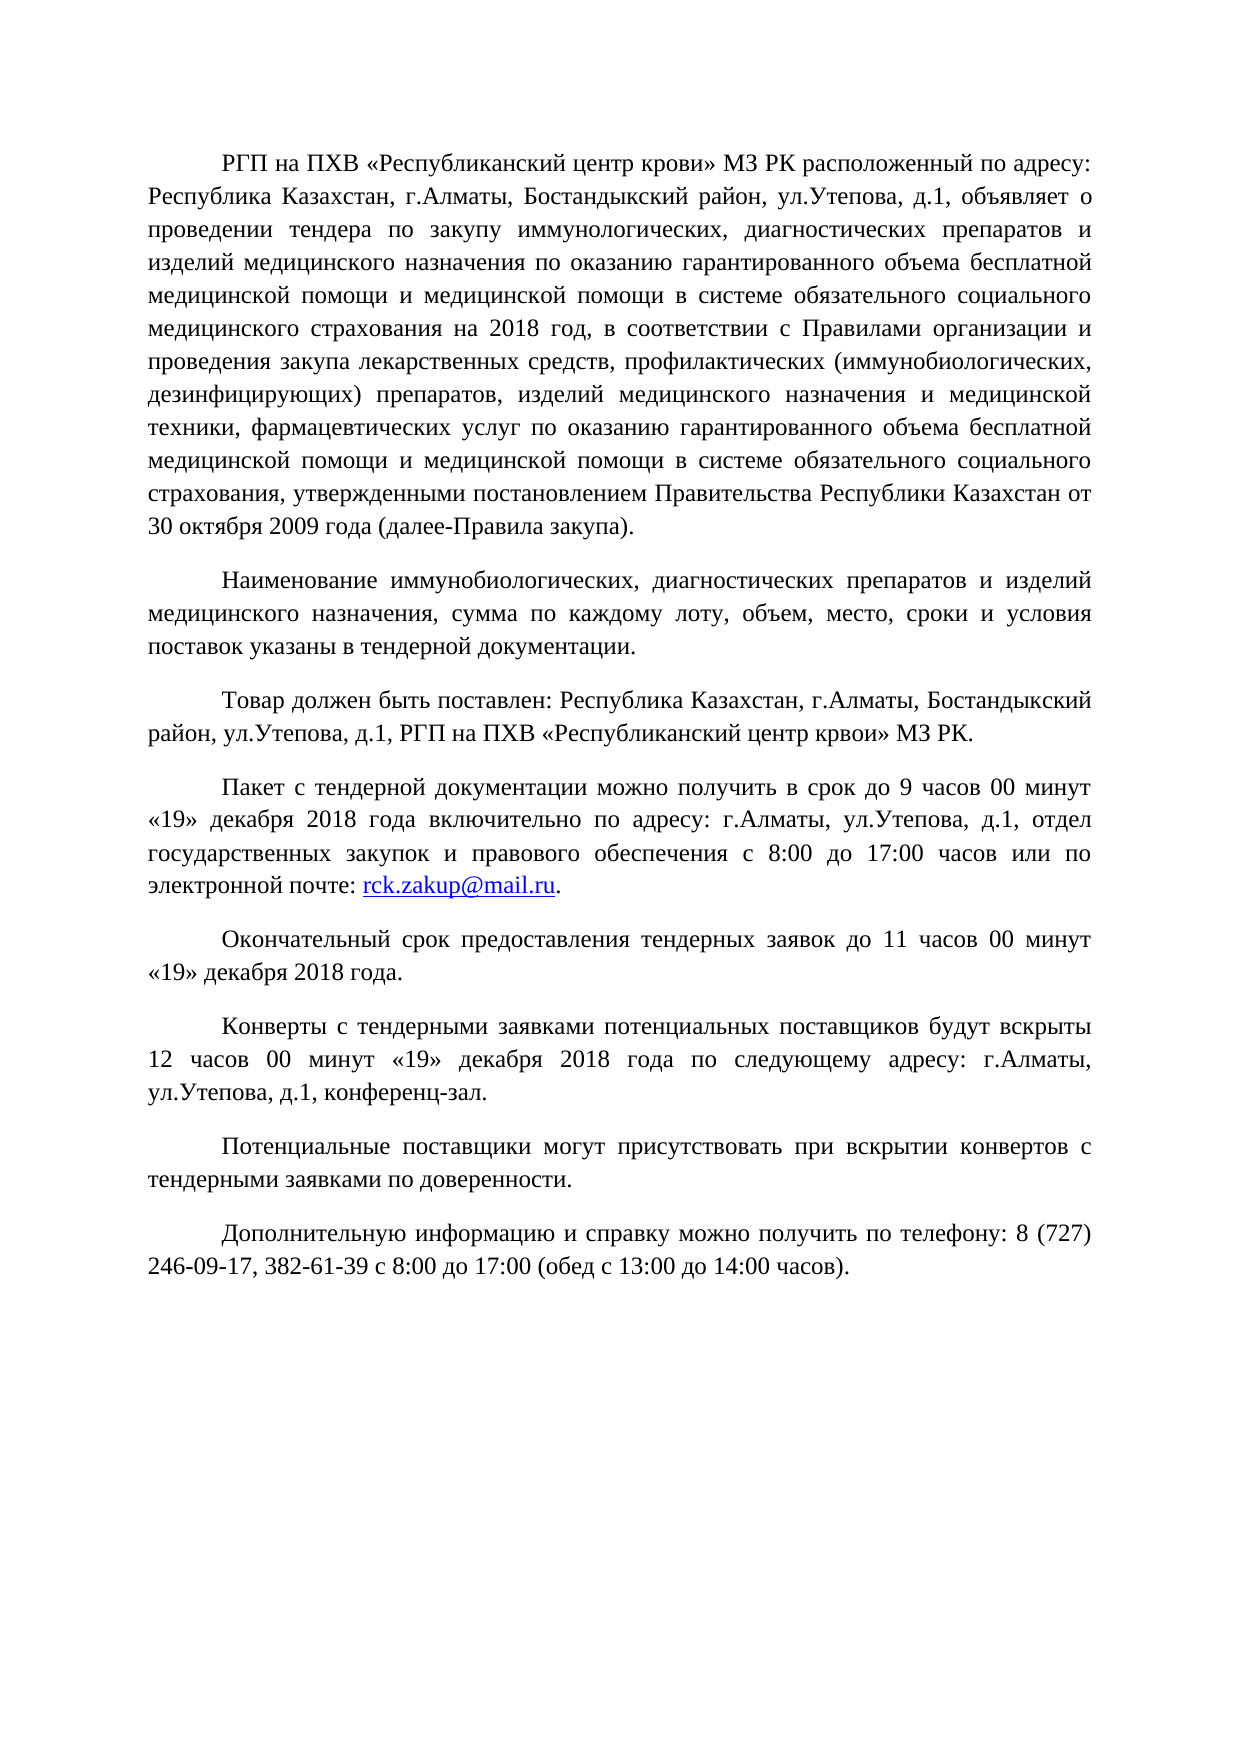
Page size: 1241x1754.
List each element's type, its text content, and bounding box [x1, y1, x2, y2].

text Дополнительную информацию и справку можно получить по телефону: 8 (727) 246-09-17, 382-61-39 с 8:00 до 17:00 (обед с 13:00 до 14:00 часов). [148, 1218, 1092, 1280]
text Наименование иммунобиологических, диагностических препаратов и изделий медицинского назначения, сумма по каждому лоту, объем, место, сроки и условия поставок указаны в тендерной документации. [148, 565, 1092, 659]
text Конверты с тендерными заявками потенциальных поставщиков будут вскрыты 12 часов 00 минут «19» декабря 2018 года по следующему адресу: г.Алматы, ул.Утепова, д.1, конференц-зал. [148, 1011, 1092, 1106]
text Окончательный срок предоставления тендерных заявок до 11 часов 00 минут «19» декабря 2018 года. [148, 924, 1092, 986]
text Товар должен быть поставлен: Республика Казахстан, г.Алматы, Бостандыкский район, ул.Утепова, д.1, РГП на ПХВ «Республиканский центр крвои» МЗ РК. [148, 685, 1092, 746]
text Пакет с тендерной документации можно получить в срок до 9 часов 00 минут «19» декабря 2018 года включительно по адресу: г.Алматы, ул.Утепова, д.1, отдел государственных закупок и правового обеспечения с 8:00 до 17:00 часов или по электронной почте: rck.zakup@mail.ru. [148, 772, 1092, 899]
text РГП на ПХВ «Республиканский центр крови» МЗ РК расположенный по адресу: Республика Казахстан, г.Алматы, Бостандыкский район, ул.Утепова, д.1, объявляет о проведении тендера по закупу иммунологических, диагностических препаратов и изделий медицинского назначения по оказанию гарантированного объема бесплатной медицинской помощи и медицинской помощи в системе обязательного социального медицинского страхования на 2018 год, в соответствии с Правилами организации и проведения закупа лекарственных средств, профилактических (иммунобиологических, дезинфицирующих) препаратов, изделий медицинского назначения и медицинской техники, фармацевтических услуг по оказанию гарантированного объема бесплатной медицинской помощи и медицинской помощи в системе обязательного социального страхования, утвержденными постановлением Правительства Республики Казахстан от 30 октября 2009 года (далее-Правила закупа). [148, 148, 1092, 540]
text Потенциальные поставщики могут присутствовать при вскрытии конвертов с тендерными заявками по доверенности. [148, 1131, 1092, 1193]
